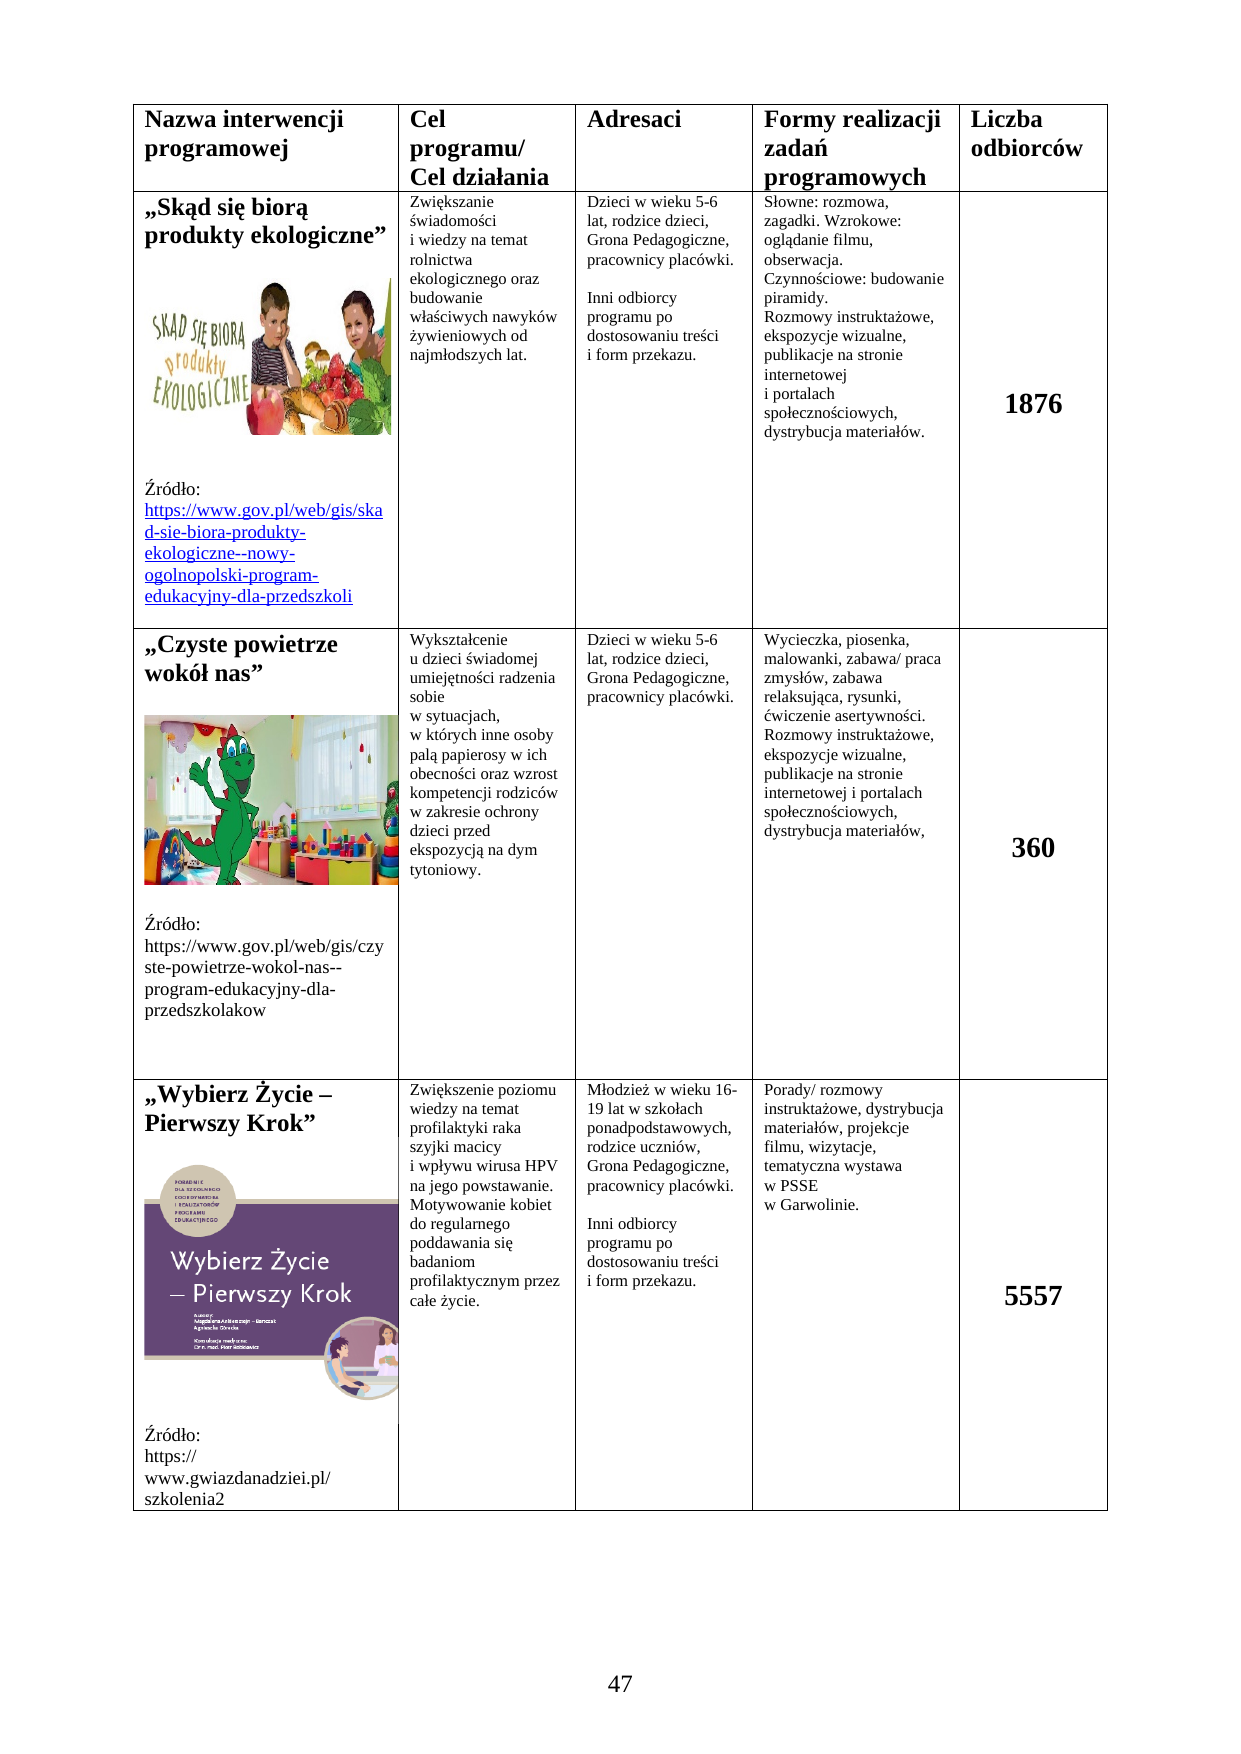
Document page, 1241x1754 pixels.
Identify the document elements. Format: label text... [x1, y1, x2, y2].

table_header Cel programu/ Cel działania [399, 105, 575, 191]
table_cell „Wybierz Życie – Pierwszy Krok” Źródło: https://www.gwiazdanadziei.pl/szkolenia2 [134, 1080, 398, 1510]
table_header Formy realizacji zadań programowych [753, 105, 959, 191]
table_header Nazwa interwencji programowej [134, 105, 398, 191]
table_cell Dzieci w wieku 5-6 lat, rodzice dzieci, Grona Pedagogiczne, pracownicy placówki. [576, 629, 752, 1078]
table_header Adresaci [576, 105, 752, 191]
table_cell Porady/ rozmowy instruktażowe, dystrybucja materiałów, projekcje filmu, wizytacje, tematyczna wystawa w PSSE w Garwolinie. [753, 1080, 959, 1510]
table_cell Wykształcenie u dzieci świadomej umiejętności radzenia sobie w sytuacjach, w których inne osoby palą papierosy w ich obecności oraz wzrost kompetencji rodziców w zakresie ochrony dzieci przed ekspozycją na dym tytoniowy. [399, 629, 575, 1078]
table_cell 1876 [960, 192, 1107, 628]
table_cell 360 [960, 629, 1107, 1078]
picture [144, 1137, 399, 1424]
table_cell Młodzież w wieku 16-19 lat w szkołach ponadpodstawowych, rodzice uczniów, Grona Pedagogiczne, pracownicy placówki. Inni odbiorcy programu po dostosowaniu treści i form przekazu. [576, 1080, 752, 1510]
table_cell Słowne: rozmowa, zagadki. Wzrokowe: oglądanie filmu, obserwacja. Czynnościowe: budowanie piramidy. Rozmowy instruktażowe, ekspozycje wizualne, publikacje na stronie internetowej i portalach społecznościowych, dystrybucja materiałów. [753, 192, 959, 628]
table_cell 5557 [960, 1080, 1107, 1510]
table_cell „Czyste powietrze wokół nas” Źródło: https://www.gov.pl/web/gis/czyste-powietrze-wokol-nas--program-edukacyjny-dla-przedszkolakow [134, 629, 398, 1078]
table_cell Zwiększanie świadomości i wiedzy na temat rolnictwa ekologicznego oraz budowanie właściwych nawyków żywieniowych od najmłodszych lat. [399, 192, 575, 628]
picture [144, 278, 392, 435]
table_cell Dzieci w wieku 5-6 lat, rodzice dzieci, Grona Pedagogiczne, pracownicy placówki. Inni odbiorcy programu po dostosowaniu treści i form przekazu. [576, 192, 752, 628]
table_header Liczba odbiorców [960, 105, 1107, 191]
picture [144, 715, 399, 885]
table_cell Wycieczka, piosenka, malowanki, zabawa/ praca zmysłów, zabawa relaksująca, rysunki, ćwiczenie asertywności. Rozmowy instruktażowe, ekspozycje wizualne, publikacje na stronie internetowej i portalach społecznościowych, dystrybucja materiałów, [753, 629, 959, 1078]
table_cell „Skąd się biorą produkty ekologiczne” Źródło: https://www.gov.pl/web/gis/skad-sie-biora-produkty-ekologiczne--nowy-ogolnopolski-program-edukacyjny-dla-przedszkoli [134, 192, 398, 628]
table_cell Zwiększenie poziomu wiedzy na temat profilaktyki raka szyjki macicy i wpływu wirusa HPV na jego powstawanie. Motywowanie kobiet do regularnego poddawania się badaniom profilaktycznym przez całe życie. [399, 1080, 575, 1510]
